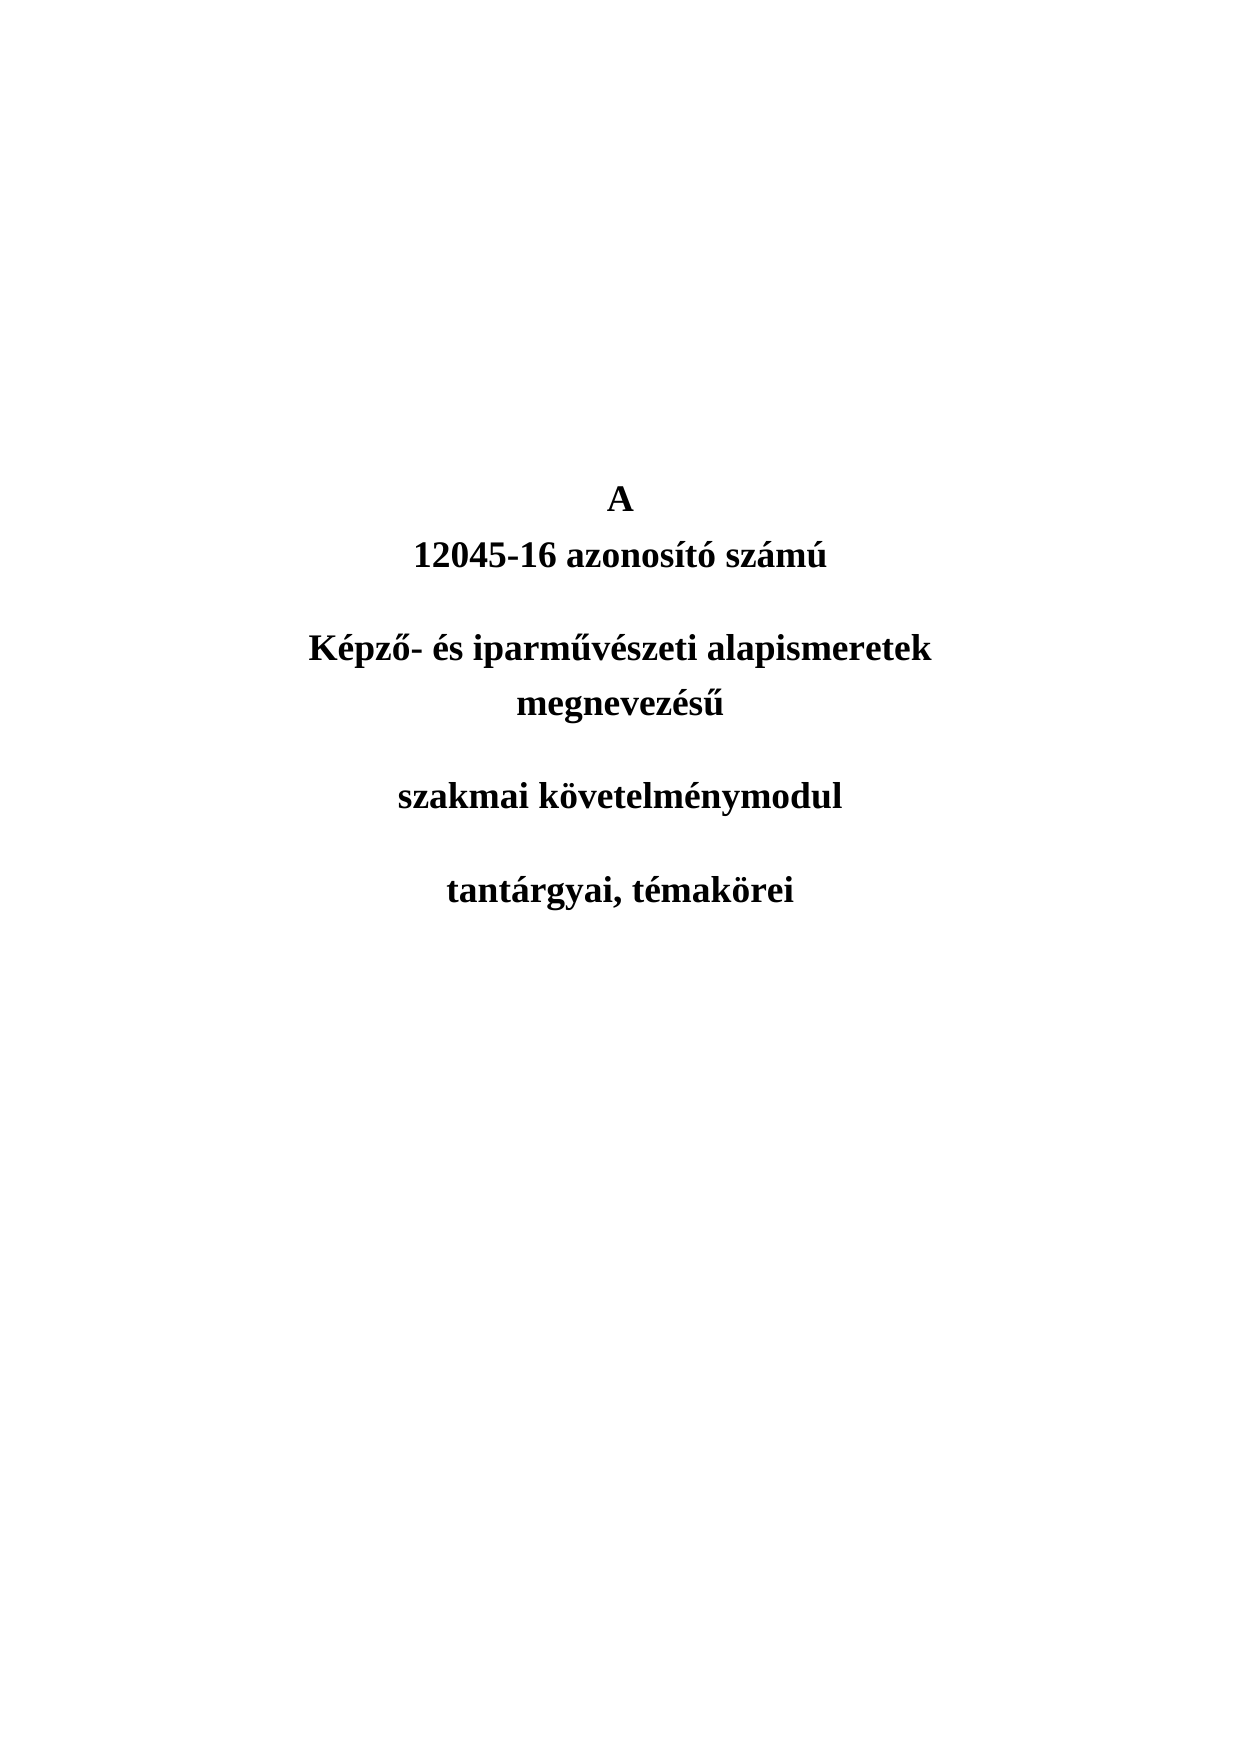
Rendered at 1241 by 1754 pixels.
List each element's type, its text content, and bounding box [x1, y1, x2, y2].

text megnevezésű [148, 681, 1093, 724]
text szakmai követelménymodul [148, 774, 1093, 817]
text tantárgyai, témakörei [148, 867, 1093, 910]
text Képző- és iparművészeti alapismeretek [148, 625, 1093, 668]
text 12045-16 azonosító számú [148, 532, 1093, 575]
text A [148, 476, 1093, 519]
